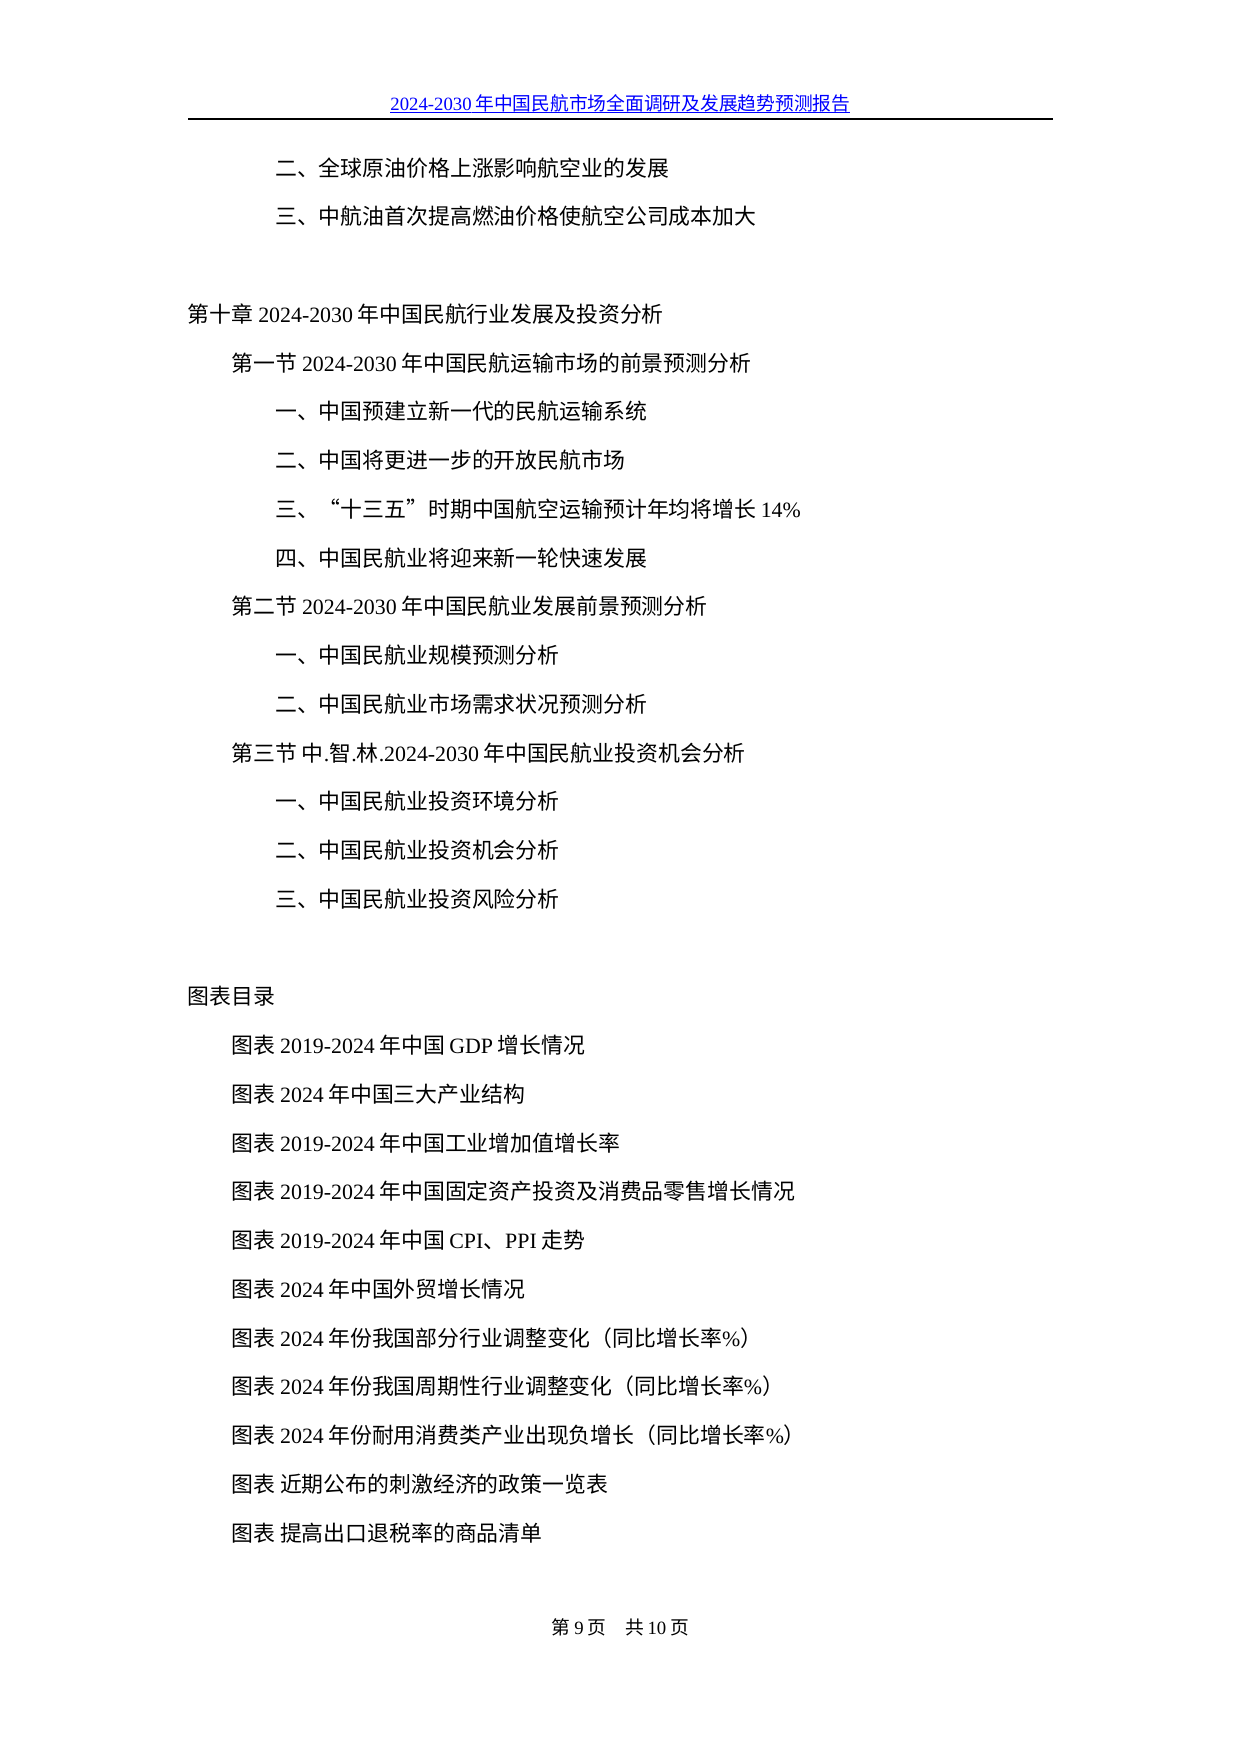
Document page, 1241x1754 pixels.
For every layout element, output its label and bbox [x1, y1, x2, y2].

text [187, 150, 1053, 1548]
